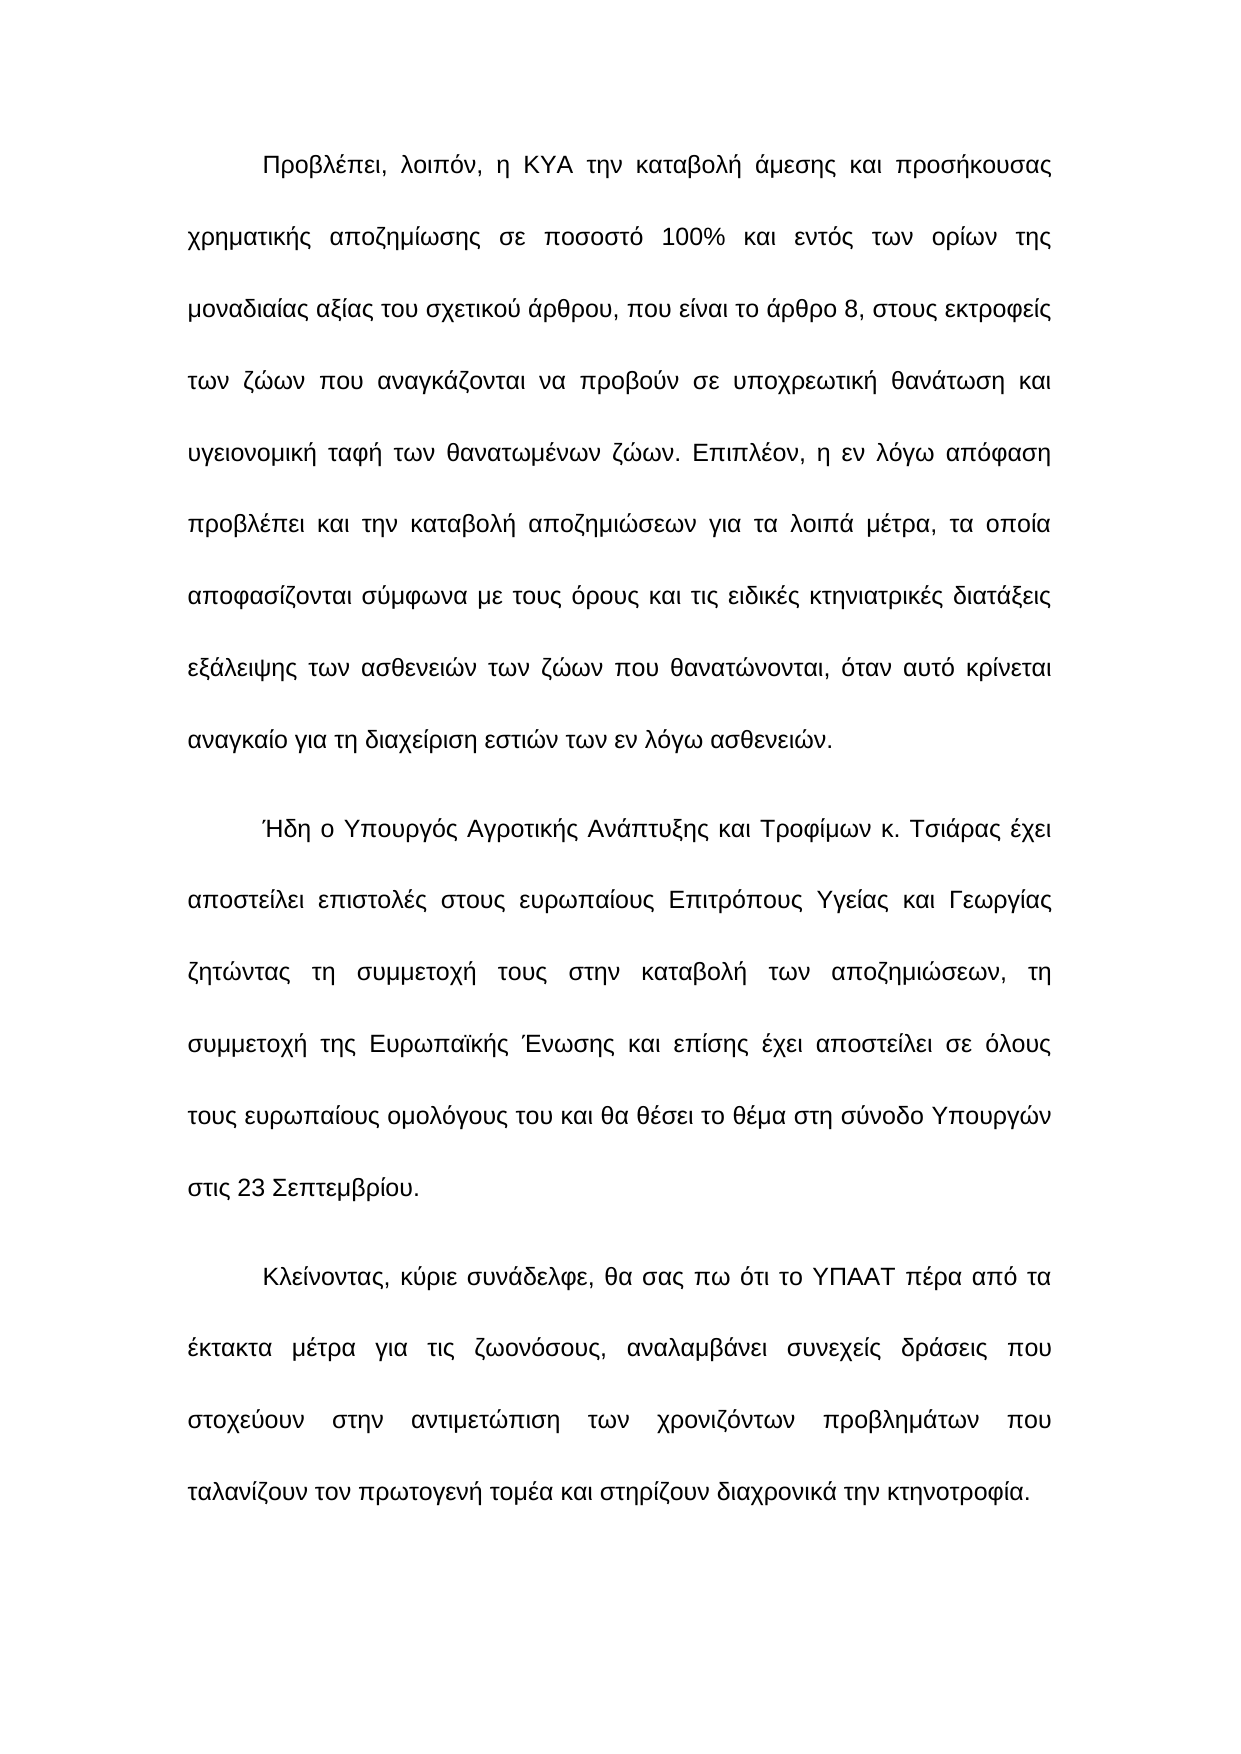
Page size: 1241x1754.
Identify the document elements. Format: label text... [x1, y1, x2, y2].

text Προβλέπει, λοιπόν, η ΚΥΑ την καταβολή άμεσης και προσήκουσας χρηματικής αποζημίωσης σε ποσοστό 100% και εντός των ορίων της μοναδιαίας αξίας του σχετικού άρθρου, που είναι το άρθρο 8, στους εκτροφείς των ζώων που αναγκάζονται να προβούν σε υποχρεωτική θανάτωση και υγειονομική ταφή των θανατωμένων ζώων. Επιπλέον, η εν λόγω απόφαση προβλέπει και την καταβολή αποζημιώσεων για τα λοιπά μέτρα, τα οποία αποφασίζονται σύμφωνα με τους όρους και τις ειδικές κτηνιατρικές διατάξεις εξάλειψης των ασθενειών των ζώων που θανατώνονται, όταν αυτό κρίνεται αναγκαίο για τη διαχείριση εστιών των εν λόγω ασθενειών. [187, 150, 1053, 754]
text Ήδη ο Υπουργός Αγροτικής Ανάπτυξης και Τροφίμων κ. Τσιάρας έχει αποστείλει επιστολές στους ευρωπαίους Επιτρόπους Υγείας και Γεωργίας ζητώντας τη συμμετοχή τους στην καταβολή των αποζημιώσεων, τη συμμετοχή της Ευρωπαϊκής Ένωσης και επίσης έχει αποστείλει σε όλους τους ευρωπαίους ομολόγους του και θα θέσει το θέμα στη σύνοδο Υπουργών στις 23 Σεπτεμβρίου. [187, 813, 1053, 1202]
text Κλείνοντας, κύριε συνάδελφε, θα σας πω ότι το ΥΠΑΑΤ πέρα από τα έκτακτα μέτρα για τις ζωονόσους, αναλαμβάνει συνεχείς δράσεις που στοχεύουν στην αντιμετώπιση των χρονιζόντων προβλημάτων που ταλανίζουν τον πρωτογενή τομέα και στηρίζουν διαχρονικά την κτηνοτροφία. [187, 1261, 1053, 1506]
